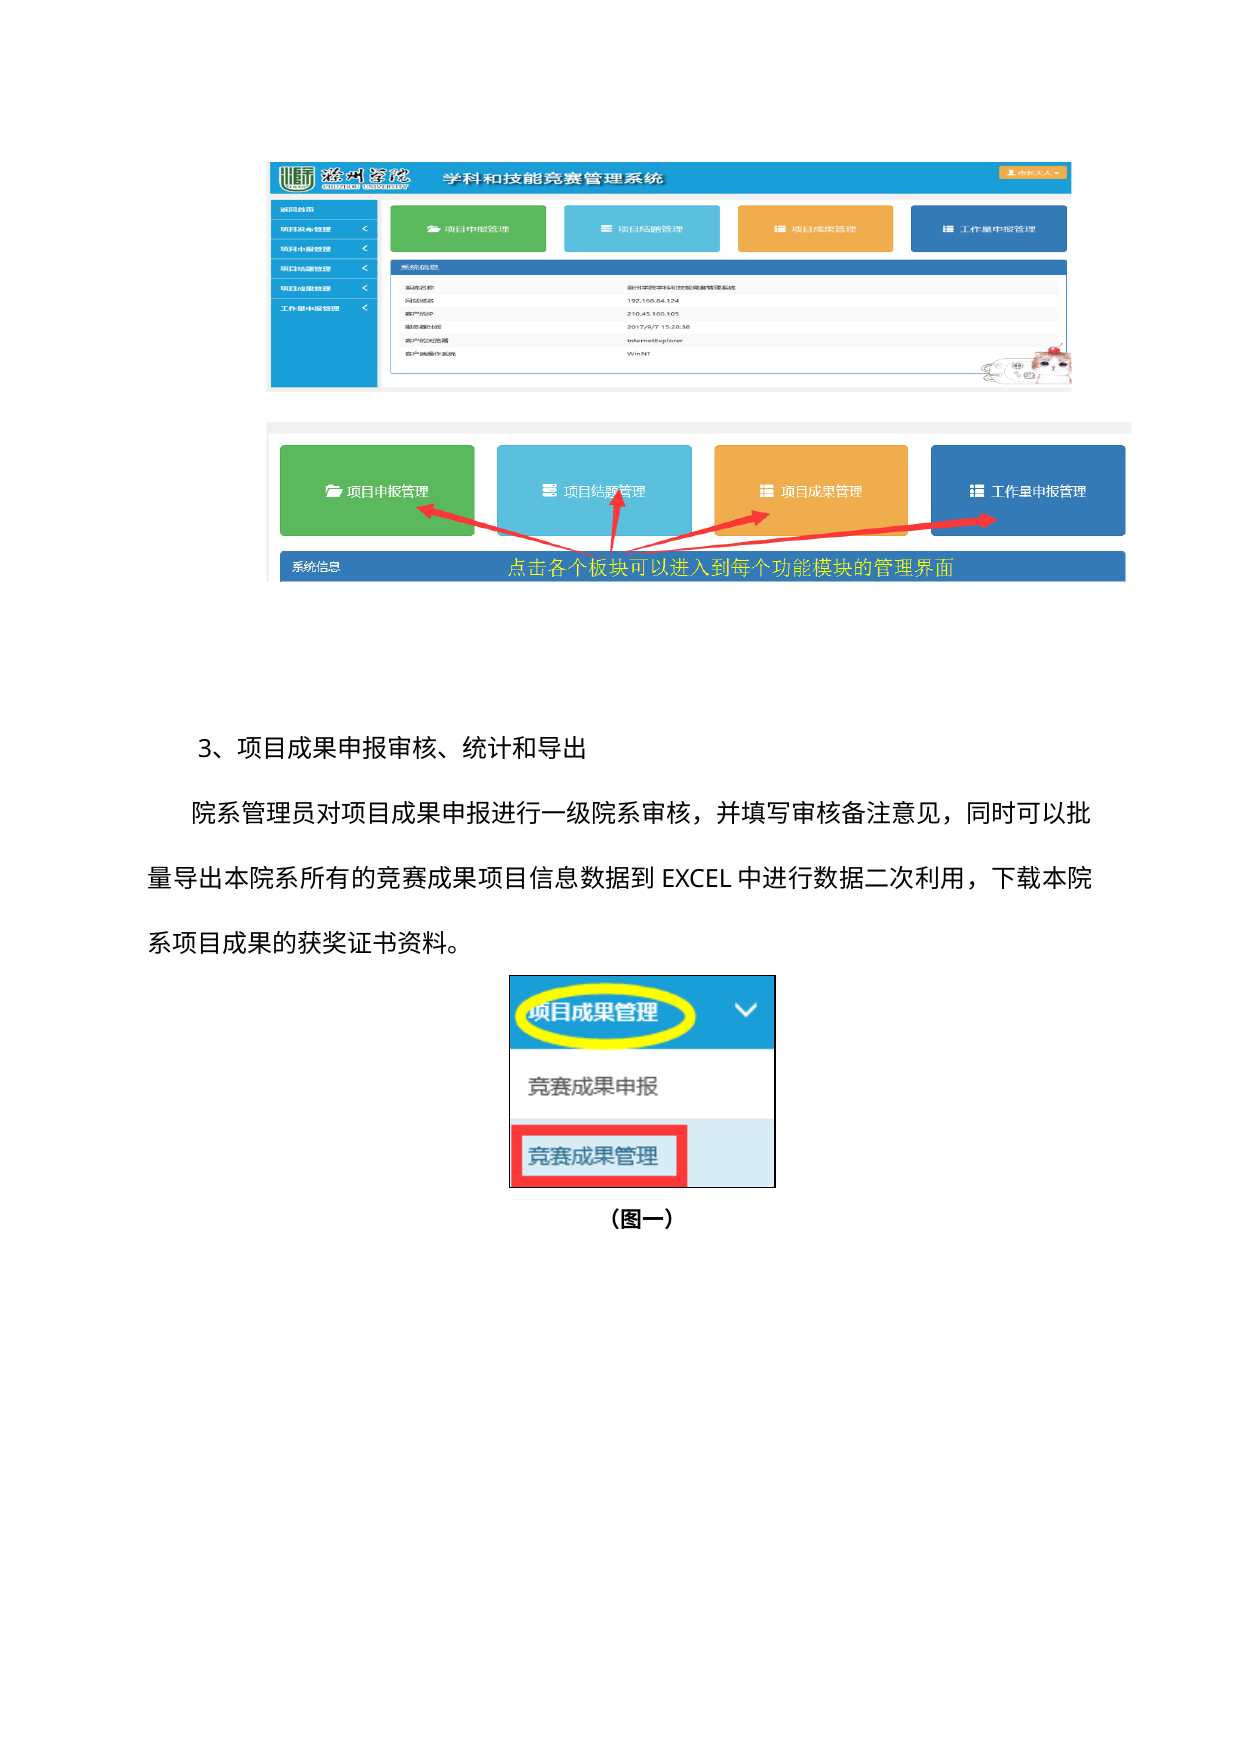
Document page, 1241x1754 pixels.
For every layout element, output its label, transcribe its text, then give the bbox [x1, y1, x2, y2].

picture [510, 976, 774, 1187]
list 院系管理员对项目成果申报进行一级院系审核，并填写审核备注意见，同时可以批量导出本院系所有的竞赛成果项目信息数据到EXCEL中进行数据二次利用，下载本院系项目成果的获奖证书资料。 [148, 779, 1093, 974]
list （图一） [191, 1202, 1093, 1234]
text 3、项目成果申报审核、统计和导出 [148, 714, 1093, 779]
picture [266, 162, 1072, 392]
picture [266, 422, 1132, 582]
